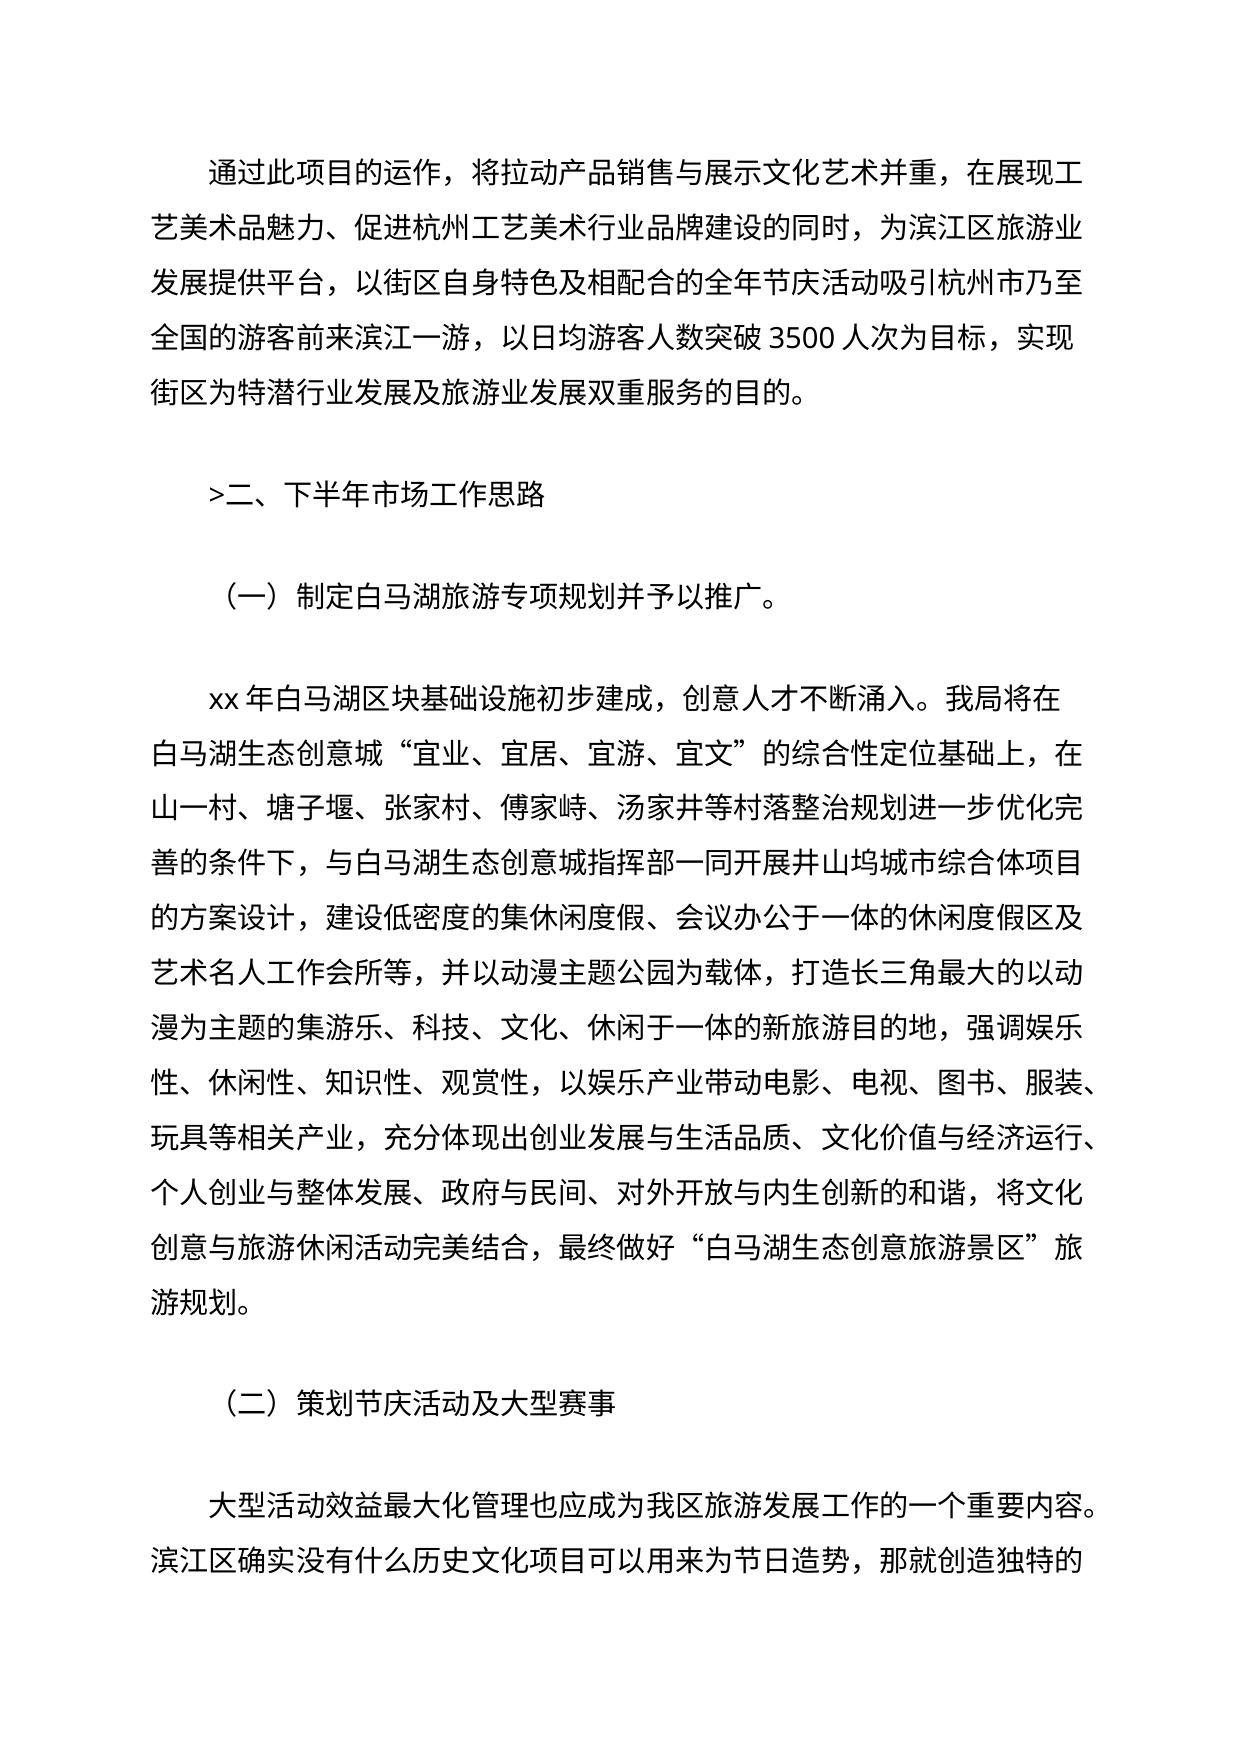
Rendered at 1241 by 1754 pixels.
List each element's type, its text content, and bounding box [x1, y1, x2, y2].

text xx年白马湖区块基础设施初步建成，创意人才不断涌入。我局将在白马湖生态创意城“宜业、宜居、宜游、宜文”的综合性定位基础上，在山一村、塘子堰、张家村、傅家峙、汤家井等村落整治规划进一步优化完善的条件下，与白马湖生态创意城指挥部一同开展井山坞城市综合体项目的方案设计，建设低密度的集休闲度假、会议办公于一体的休闲度假区及艺术名人工作会所等，并以动漫主题公园为载体，打造长三角最大的以动漫为主题的集游乐、科技、文化、休闲于一体的新旅游目的地，强调娱乐性、休闲性、知识性、观赏性，以娱乐产业带动电影、电视、图书、服装、玩具等相关产业，充分体现出创业发展与生活品质、文化价值与经济运行、个人创业与整体发展、政府与民间、对外开放与内生创新的和谐，将文化创意与旅游休闲活动完美结合，最终做好“白马湖生态创意旅游景区”旅游规划。 [150, 675, 1090, 1321]
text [150, 1483, 1090, 1580]
text >二、下半年市场工作思路 [150, 471, 1090, 514]
text （二）策划节庆活动及大型赛事 [150, 1381, 1090, 1423]
text 通过此项目的运作，将拉动产品销售与展示文化艺术并重，在展现工艺美术品魅力、促进杭州工艺美术行业品牌建设的同时，为滨江区旅游业发展提供平台，以街区自身特色及相配合的全年节庆活动吸引杭州市乃至全国的游客前来滨江一游，以日均游客人数突破3500人次为目标，实现街区为特潜行业发展及旅游业发展双重服务的目的。 [150, 150, 1090, 412]
text （一）制定白马湖旅游专项规划并予以推广。 [150, 573, 1090, 616]
